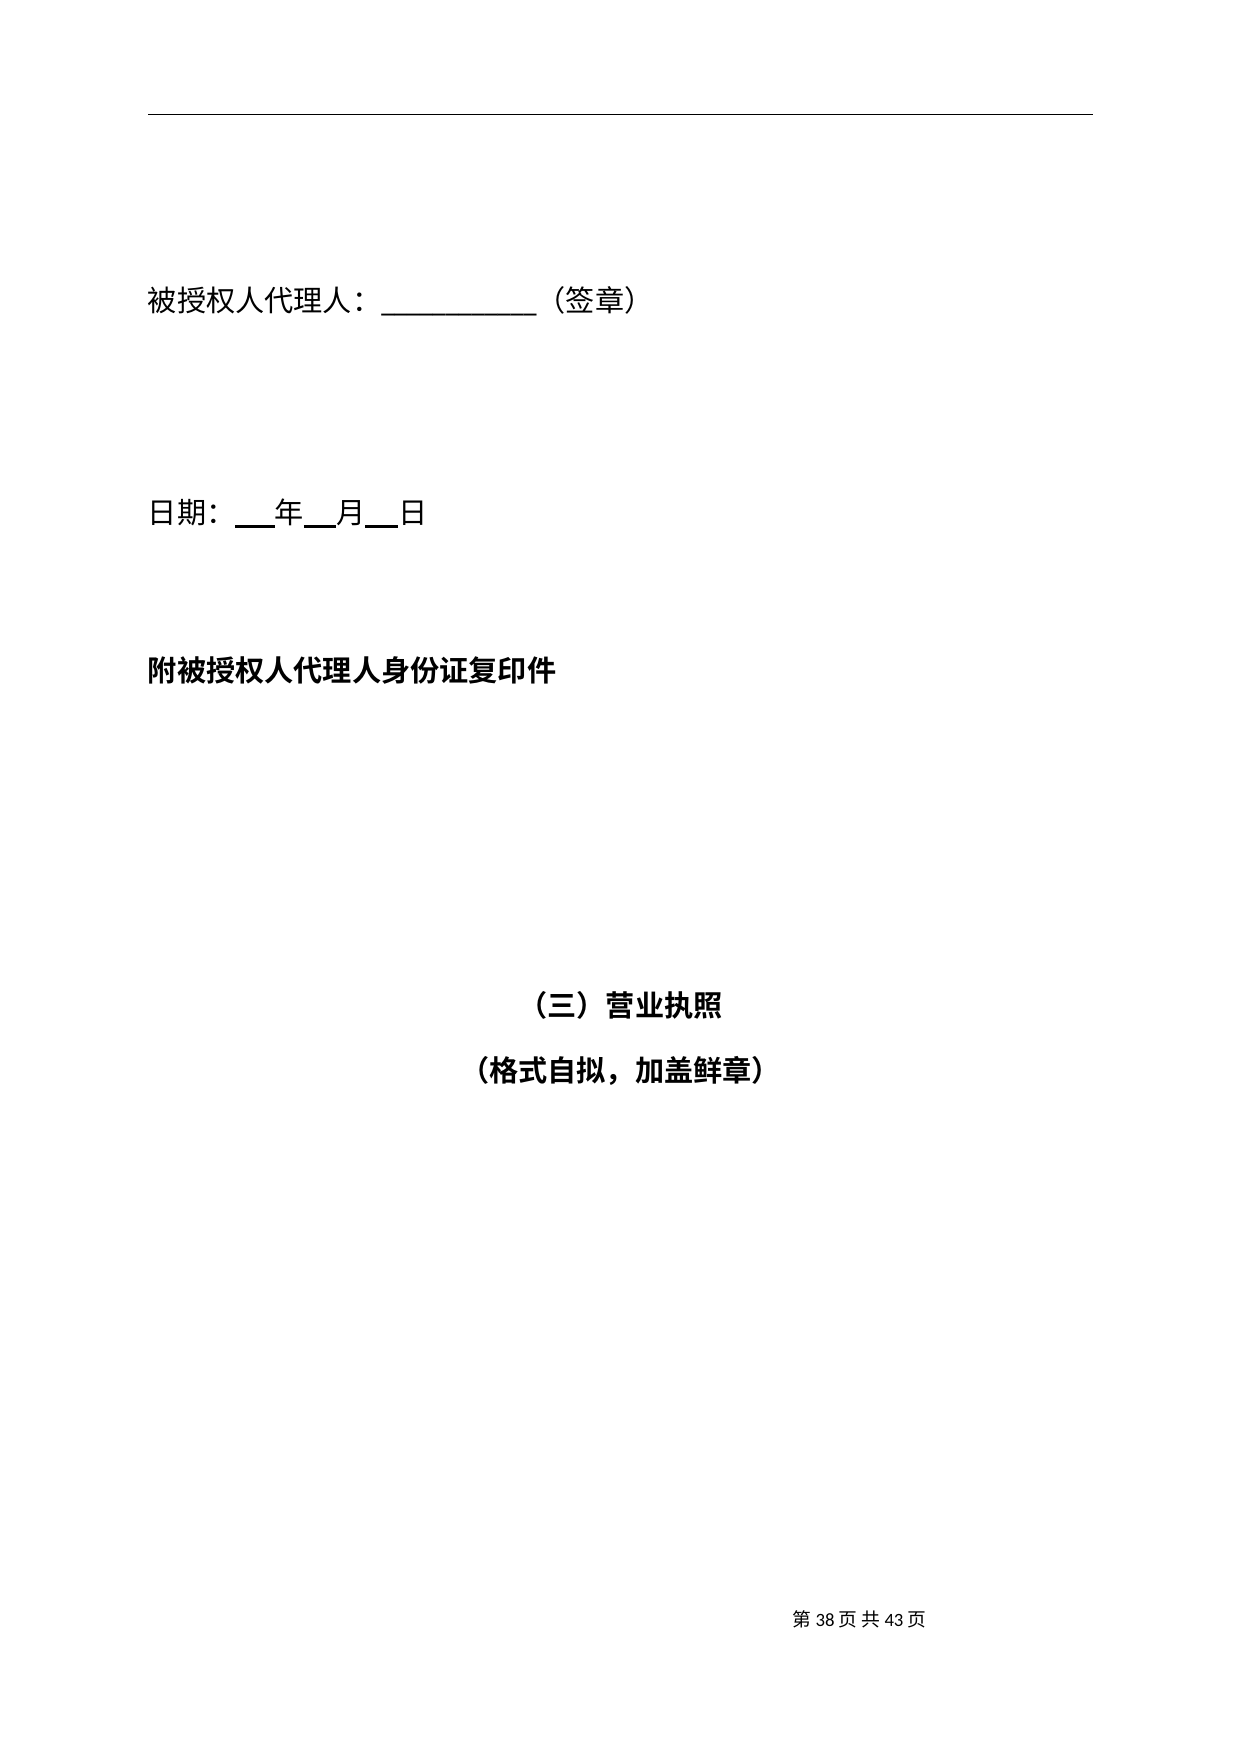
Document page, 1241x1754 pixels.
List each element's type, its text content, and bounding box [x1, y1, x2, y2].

text 附被授权人代理人身份证复印件 [148, 647, 1093, 690]
text 日期： 年 月 日 [148, 478, 1093, 543]
text 被授权人代理人：____________（签章） [148, 266, 1093, 331]
text （格式自拟，加盖鲜章） [148, 1036, 1093, 1101]
text （三）营业执照 [148, 971, 1093, 1036]
